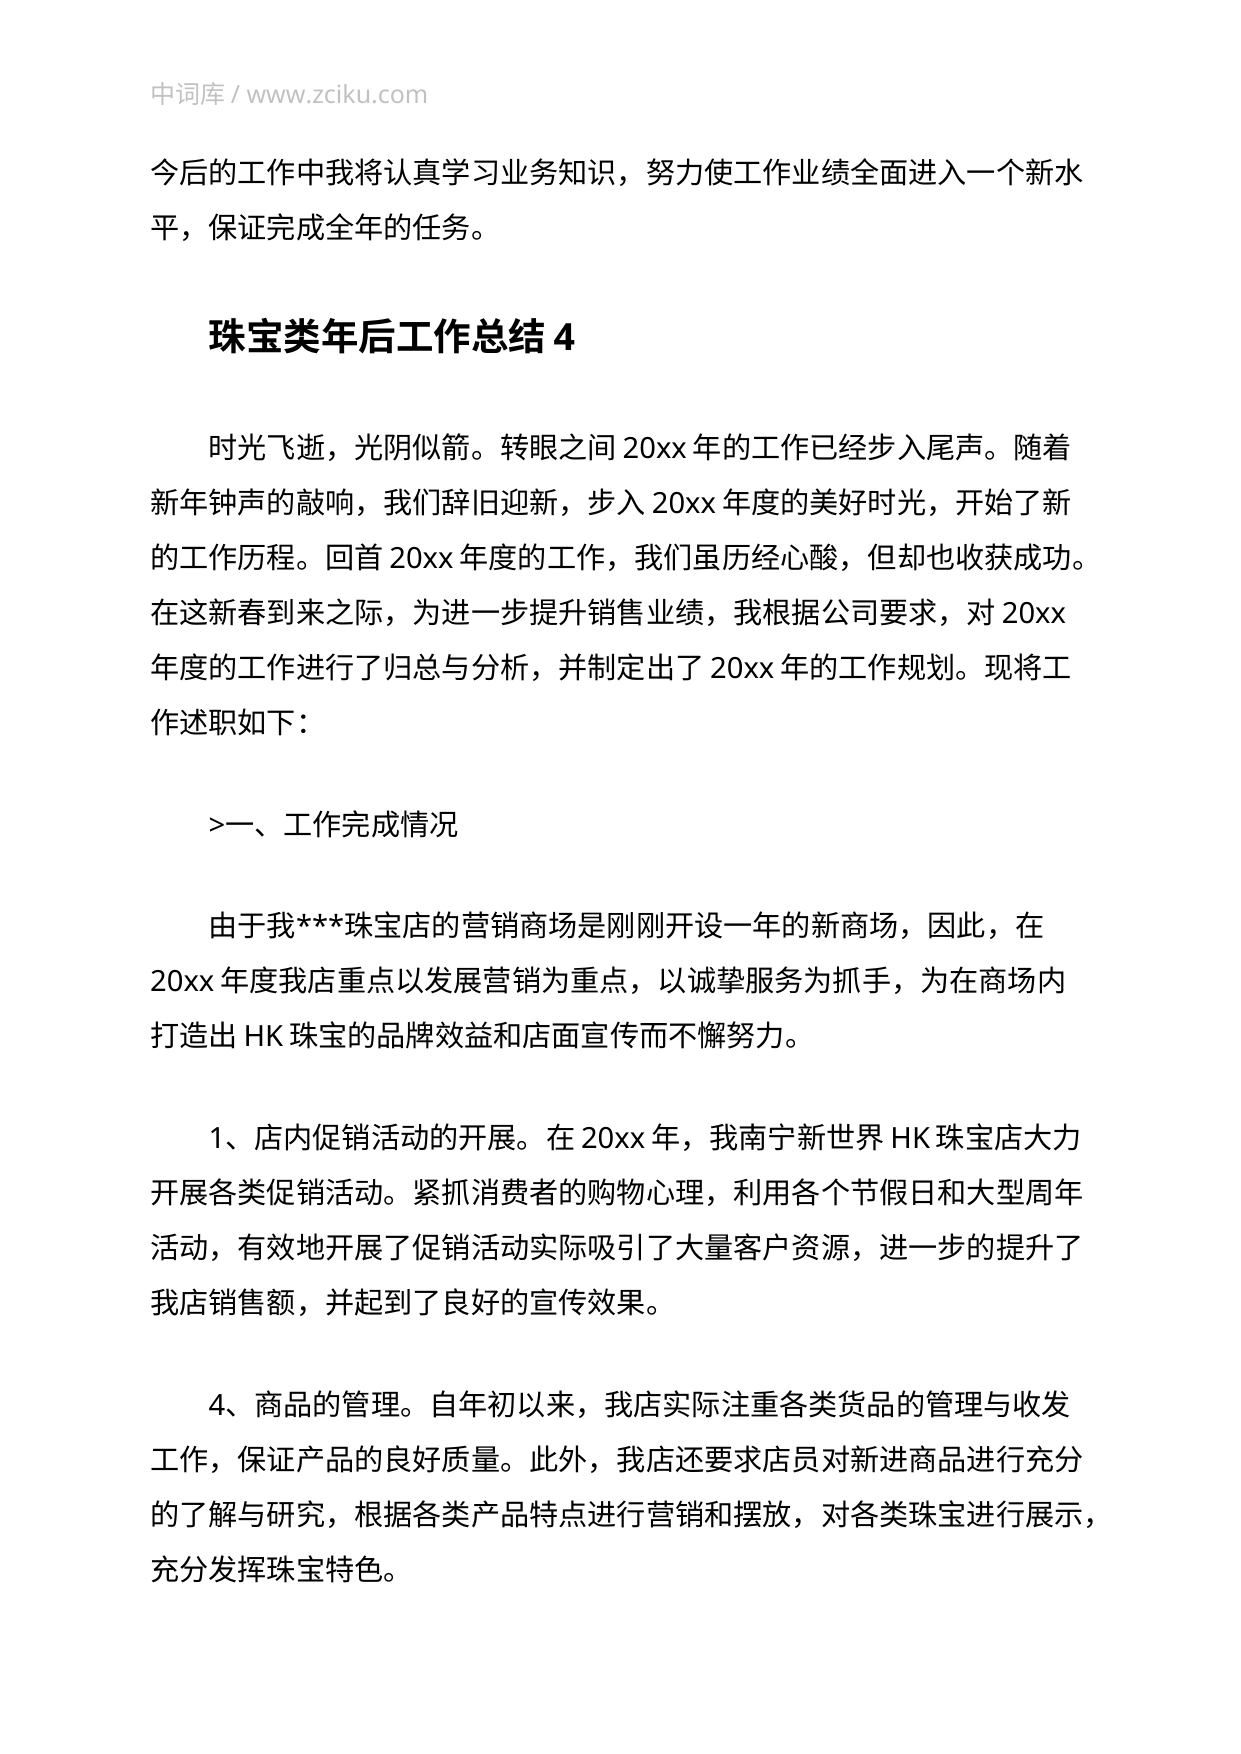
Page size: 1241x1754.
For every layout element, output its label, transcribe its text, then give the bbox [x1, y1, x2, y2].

text 4、商品的管理。自年初以来，我店实际注重各类货品的管理与收发工作，保证产品的良好质量。此外，我店还要求店员对新进商品进行充分的了解与研究，根据各类产品特点进行营销和摆放，对各类珠宝进行展示，充分发挥珠宝特色。 [150, 1382, 1090, 1589]
text 时光飞逝，光阴似箭。转眼之间20xx年的工作已经步入尾声。随着新年钟声的敲响，我们辞旧迎新，步入20xx年度的美好时光，开始了新的工作历程。回首20xx年度的工作，我们虽历经心酸，但却也收获成功。在这新春到来之际，为进一步提升销售业绩，我根据公司要求，对20xx年度的工作进行了归总与分析，并制定出了20xx年的工作规划。现将工作述职如下： [150, 424, 1090, 742]
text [150, 150, 1090, 247]
text 由于我***珠宝店的营销商场是刚刚开设一年的新商场，因此，在20xx年度我店重点以发展营销为重点，以诚挚服务为抓手，为在商场内打造出HK珠宝的品牌效益和店面宣传而不懈努力。 [150, 903, 1090, 1055]
text 1、店内促销活动的开展。在20xx年，我南宁新世界HK珠宝店大力开展各类促销活动。紧抓消费者的购物心理，利用各个节假日和大型周年活动，有效地开展了促销活动实际吸引了大量客户资源，进一步的提升了我店销售额，并起到了良好的宣传效果。 [150, 1115, 1090, 1322]
text 珠宝类年后工作总结4 [150, 307, 1090, 361]
text >一、工作完成情况 [150, 801, 1090, 843]
